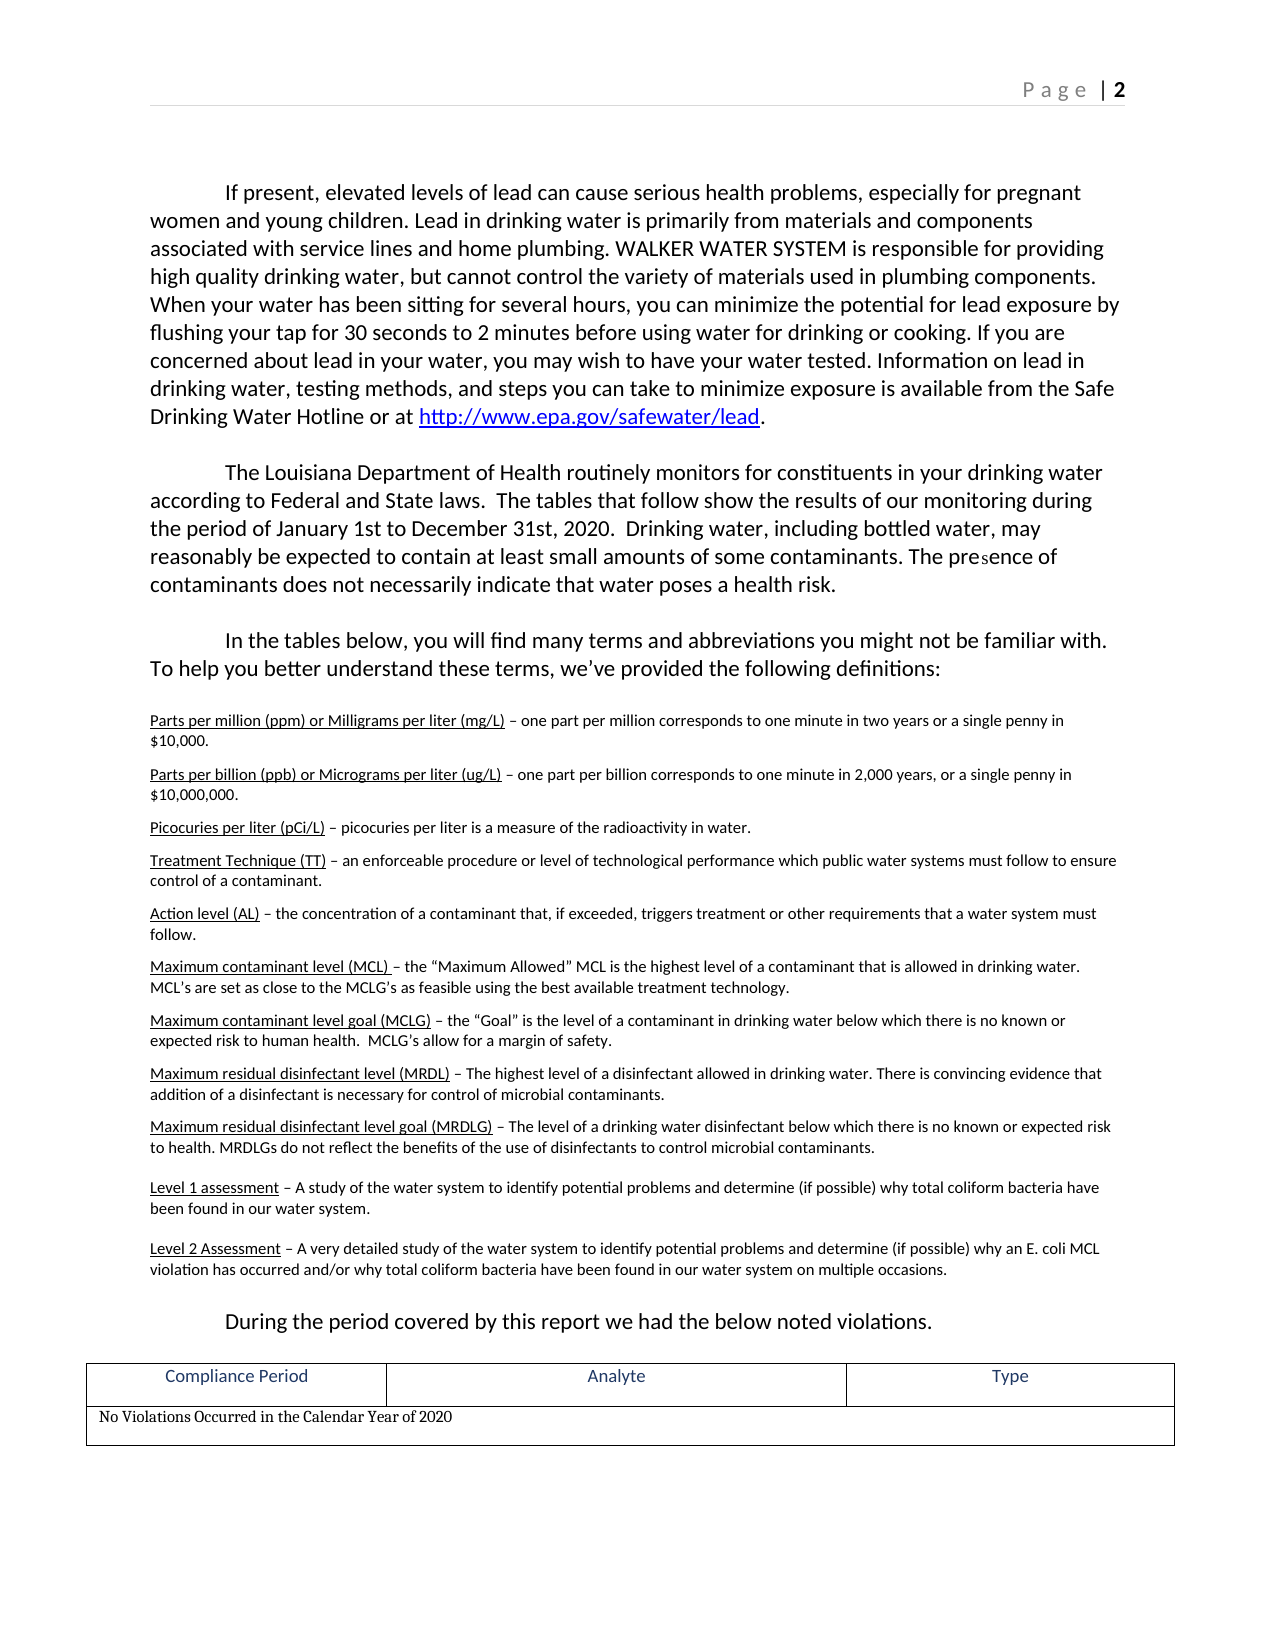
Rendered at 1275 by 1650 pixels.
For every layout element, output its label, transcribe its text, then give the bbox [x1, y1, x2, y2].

text Parts per billion (ppb) or Micrograms per liter (ug/L) – one part per billion corresponds to one minute in 2,000 years, or a single penny in $10,000,000. [150, 764, 1125, 804]
text During the period covered by this report we had the below noted violations. [150, 1307, 1125, 1335]
text Picocuries per liter (pCi/L) – picocuries per liter is a measure of the radioactivity in water. [150, 817, 1125, 837]
text Parts per million (ppm) or Milligrams per liter (mg/L) – one part per million corresponds to one minute in two years or a single penny in $10,000. [150, 710, 1125, 751]
text Level 1 assessment – A study of the water system to identify potential problems and determine (if possible) why total coliform bacteria have been found in our water system. [150, 1178, 1125, 1218]
text Action level (AL) – the concentration of a contaminant that, if exceeded, triggers treatment or other requirements that a water system must follow. [150, 903, 1125, 944]
text The Louisiana Department of Health routinely monitors for constituents in your drinking water according to Federal and State laws. The tables that follow show the results of our monitoring during the period of January 1st to December 31st, 2020. Drinking water, including bottled water, may reasonably be expected to contain at least small amounts of some contaminants. The presence of contaminants does not necessarily indicate that water poses a health risk. [150, 458, 1125, 598]
text Maximum residual disinfectant level (MRDL) – The highest level of a disinfectant allowed in drinking water. There is convincing evidence that addition of a disinfectant is necessary for control of microbial contaminants. [150, 1063, 1125, 1104]
table_header Type [847, 1364, 1174, 1406]
text Maximum contaminant level (MCL) – the “Maximum Allowed” MCL is the highest level of a contaminant that is allowed in drinking water. MCL’s are set as close to the MCLG’s as feasible using the best available treatment technology. [150, 957, 1125, 997]
text Treatment Technique (TT) – an enforceable procedure or level of technological performance which public water systems must follow to ensure control of a contaminant. [150, 850, 1125, 891]
text Level 2 Assessment – A very detailed study of the water system to identify potential problems and determine (if possible) why an E. coli MCL violation has occurred and/or why total coliform bacteria have been found in our water system on multiple occasions. [150, 1239, 1125, 1279]
text In the tables below, you will find many terms and abbreviations you might not be familiar with. To help you better understand these terms, we’ve provided the following definitions: [150, 626, 1125, 682]
text Maximum residual disinfectant level goal (MRDLG) – The level of a drinking water disinfectant below which there is no known or expected risk to health. MRDLGs do not reflect the benefits of the use of disinfectants to control microbial contaminants. [150, 1117, 1125, 1157]
table_header Compliance Period [87, 1364, 386, 1406]
text If present, elevated levels of lead can cause serious health problems, especially for pregnant women and young children. Lead in drinking water is primarily from materials and components associated with service lines and home plumbing. WALKER WATER SYSTEM is responsible for providing high quality drinking water, but cannot control the variety of materials used in plumbing components. When your water has been sitting for several hours, you can minimize the potential for lead exposure by flushing your tap for 30 seconds to 2 minutes before using water for drinking or cooking. If you are concerned about lead in your water, you may wish to have your water tested. Information on lead in drinking water, testing methods, and steps you can take to minimize exposure is available from the Safe Drinking Water Hotline or at http://www.epa.gov/safewater/lead. [150, 178, 1125, 430]
table_cell No Violations Occurred in the Calendar Year of 2020 [87, 1407, 1174, 1445]
text Maximum contaminant level goal (MCLG) – the “Goal” is the level of a contaminant in drinking water below which there is no known or expected risk to human health. MCLG’s allow for a margin of safety. [150, 1010, 1125, 1051]
table_header Analyte [387, 1364, 846, 1406]
